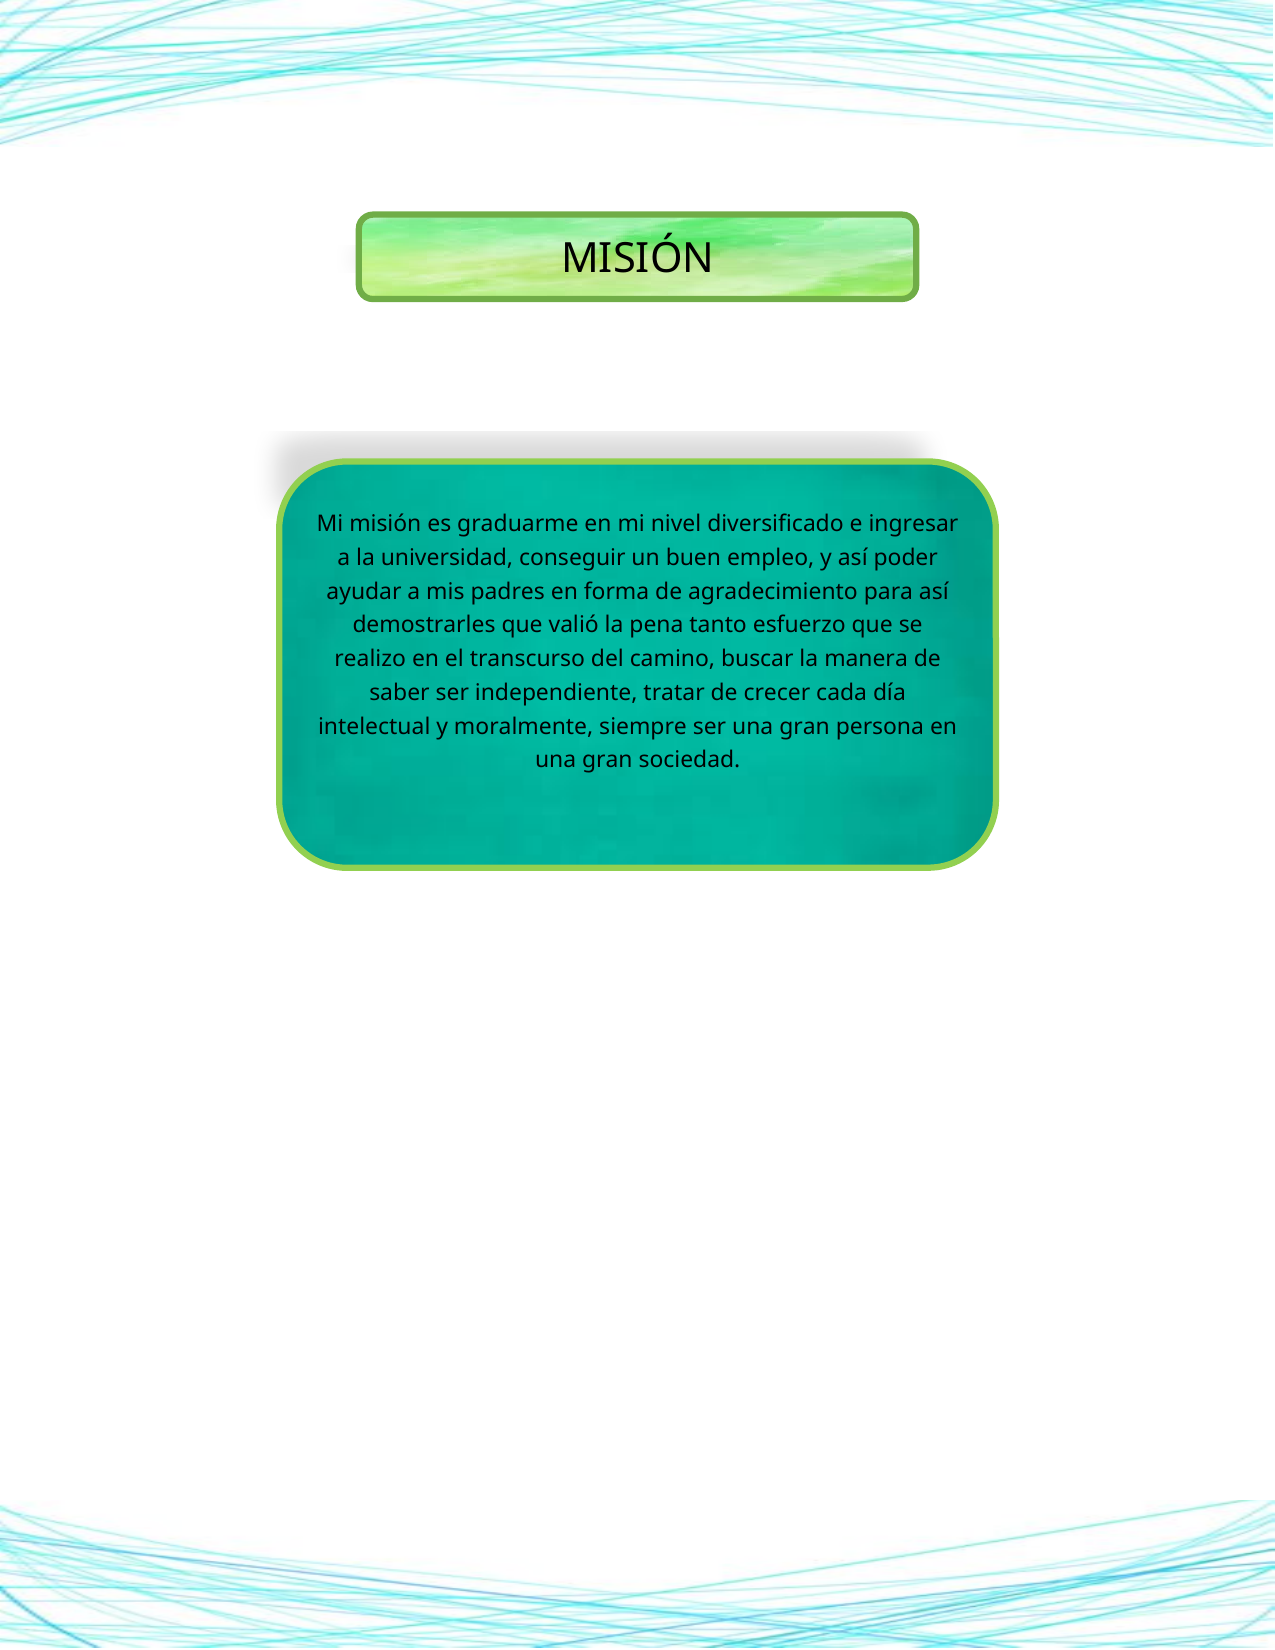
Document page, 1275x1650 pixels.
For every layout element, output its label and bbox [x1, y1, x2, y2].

picture [0, 0, 1273, 147]
picture [0, 1500, 1275, 1648]
picture [283, 465, 992, 864]
picture [362, 218, 913, 295]
